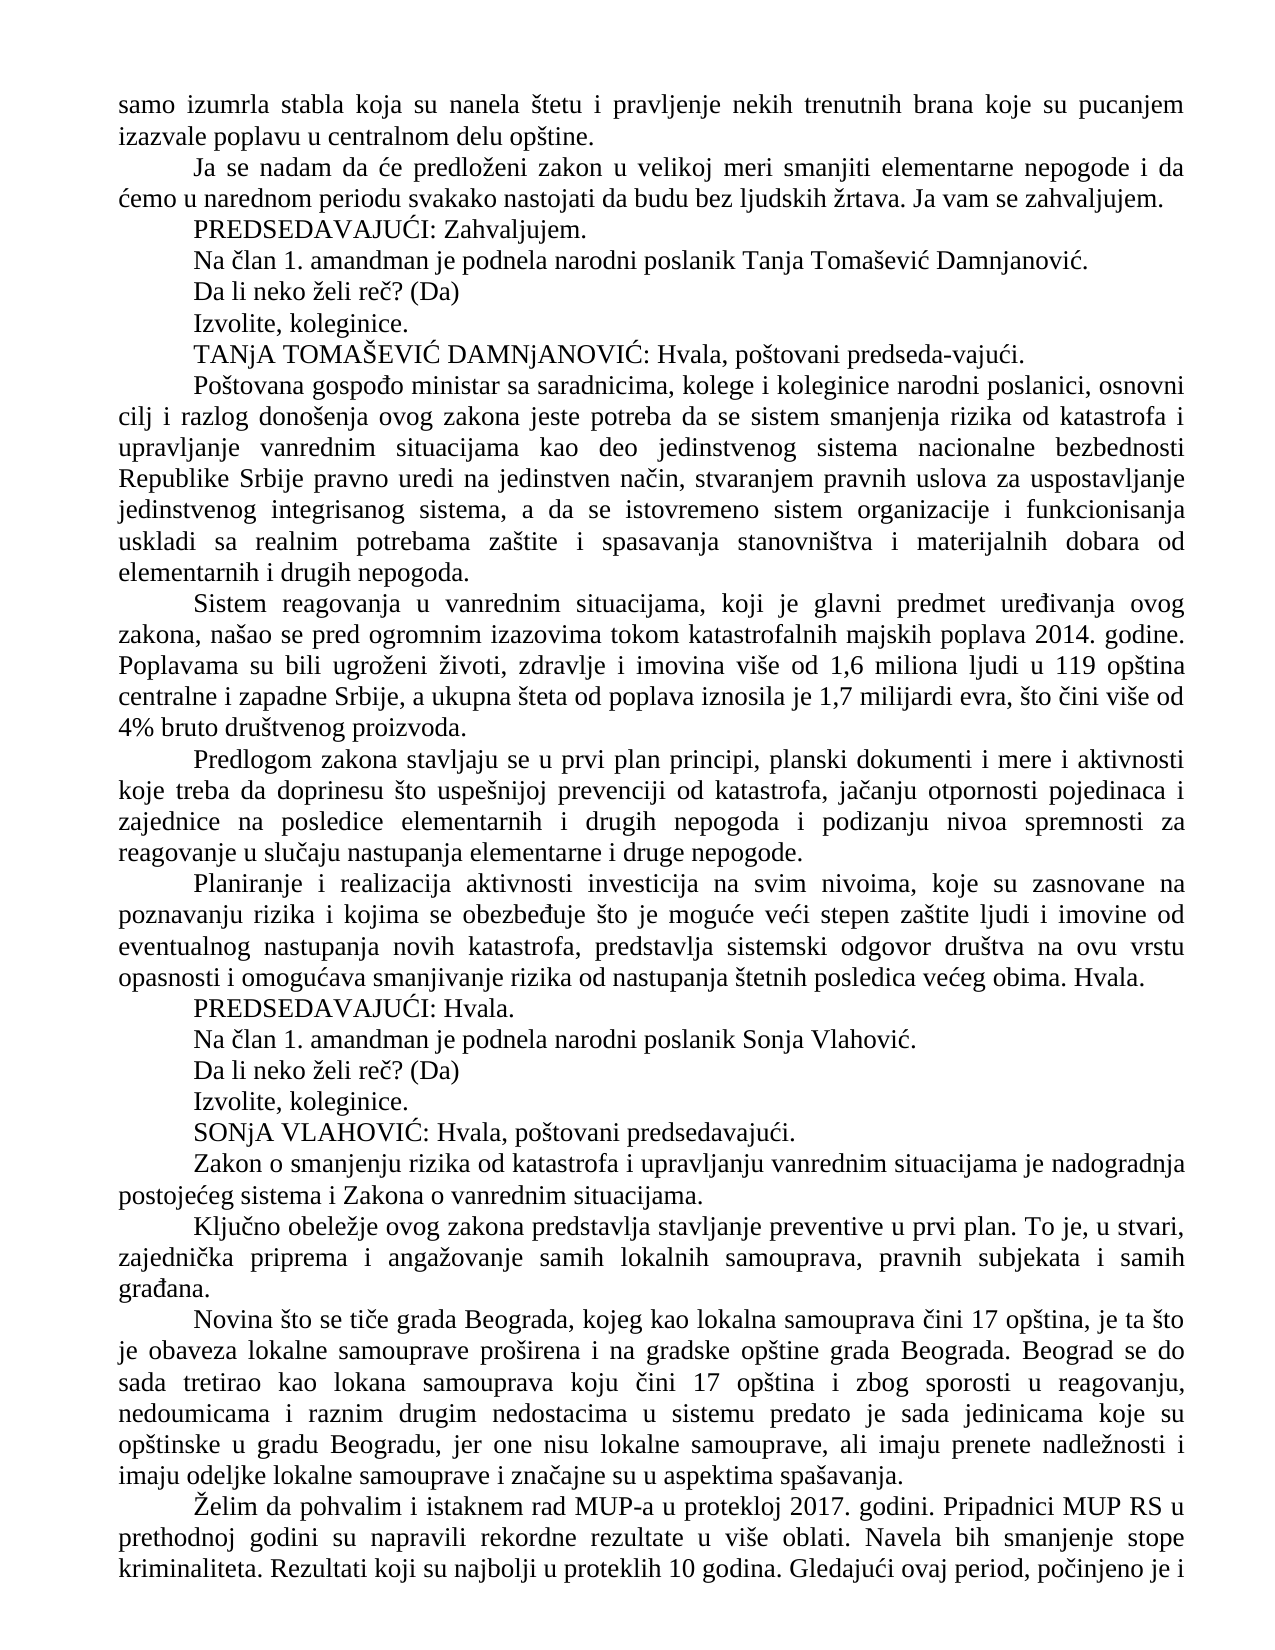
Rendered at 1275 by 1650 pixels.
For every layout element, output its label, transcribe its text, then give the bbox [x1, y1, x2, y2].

text Planiranje i realizacija aktivnosti investicija na svim nivoima, koje su zasnovane na poznavanju rizika i kojima se obezbeđuje što je moguće veći stepen zaštite ljudi i imovine od eventualnog nastupanja novih katastrofa, predstavlja sistemski odgovor društva na ovu vrstu opasnosti i omogućava smanjivanje rizika od nastupanja štetnih posledica većeg obima. Hvala. [118, 867, 1186, 992]
text Poštovana gospođo ministar sa saradnicima, kolege i koleginice narodni poslanici, osnovni cilj i razlog donošenja ovog zakona jeste potreba da se sistem smanjenja rizika od katastrofa i upravljanje vanrednim situacijama kao deo jedinstvenog sistema nacionalne bezbednosti Republike Srbije pravno uredi na jedinstven način, stvaranjem pravnih uslova za uspostavljanje jedinstvenog integrisanog sistema, a da se istovremeno sistem organizacije i funkcionisanja uskladi sa realnim potrebama zaštite i spasavanja stanovništva i materijalnih dobara od elementarnih i drugih nepogoda. [118, 369, 1186, 587]
text Na član 1. amandman je podnela narodni poslanik Sonja Vlahović. [118, 1023, 1186, 1054]
text Zakon o smanjenju rizika od katastrofa i upravljanju vanrednim situacijama je nadogradnja postojećeg sistema i Zakona o vanrednim situacijama. [118, 1148, 1186, 1210]
text PREDSEDAVAJUĆI: Hvala. [118, 992, 1186, 1023]
text Novina što se tiče grada Beograda, kojeg kao lokalna samouprava čini 17 opština, je ta što je obaveza lokalne samouprave proširena i na gradske opštine grada Beograda. Beograd se do sada tretirao kao lokana samouprava koju čini 17 opština i zbog sporosti u reagovanju, nedoumicama i raznim drugim nedostacima u sistemu predato je sada jedinicama koje su opštinske u gradu Beogradu, jer one nisu lokalne samouprave, ali imaju prenete nadležnosti i imaju odeljke lokalne samouprave i značajne su u aspektima spašavanja. [118, 1303, 1186, 1490]
text Da li neko želi reč? (Da) [118, 276, 1186, 307]
text Ja se nadam da će predloženi zakon u velikoj meri smanjiti elementarne nepogode i da ćemo u narednom periodu svakako nastojati da budu bez ljudskih žrtava. Ja vam se zahvaljujem. [118, 151, 1186, 213]
text PREDSEDAVAJUĆI: Zahvaljujem. [118, 213, 1186, 244]
text Da li neko želi reč? (Da) [118, 1054, 1186, 1085]
text Izvolite, koleginice. [118, 1085, 1186, 1116]
text TANjA TOMAŠEVIĆ DAMNjANOVIĆ: Hvala, poštovani predseda-vajući. [118, 338, 1186, 369]
text Izvolite, koleginice. [118, 307, 1186, 338]
text Predlogom zakona stavljaju se u prvi plan principi, planski dokumenti i mere i aktivnosti koje treba da doprinesu što uspešnijoj prevenciji od katastrofa, jačanju otpornosti pojedinaca i zajednice na posledice elementarnih i drugih nepogoda i podizanju nivoa spremnosti za reagovanje u slučaju nastupanja elementarne i druge nepogode. [118, 743, 1186, 867]
text Sistem reagovanja u vanrednim situacijama, koji je glavni predmet uređivanja ovog zakona, našao se pred ogromnim izazovima tokom katastrofalnih majskih poplava 2014. godine. Poplavama su bili ugroženi životi, zdravlje i imovina više od 1,6 miliona ljudi u 119 opština centralne i zapadne Srbije, a ukupna šteta od poplava iznosila je 1,7 milijardi evra, što čini više od 4% bruto društvenog proizvoda. [118, 587, 1186, 743]
text SONjA VLAHOVIĆ: Hvala, poštovani predsedavajući. [118, 1116, 1186, 1148]
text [118, 1490, 1186, 1584]
text Ključno obeležje ovog zakona predstavlja stavljanje preventive u prvi plan. To je, u stvari, zajednička priprema i angažovanje samih lokalnih samouprava, pravnih subjekata i samih građana. [118, 1210, 1186, 1303]
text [118, 89, 1186, 151]
text Na član 1. amandman je podnela narodni poslanik Tanja Tomašević Damnjanović. [118, 244, 1186, 276]
